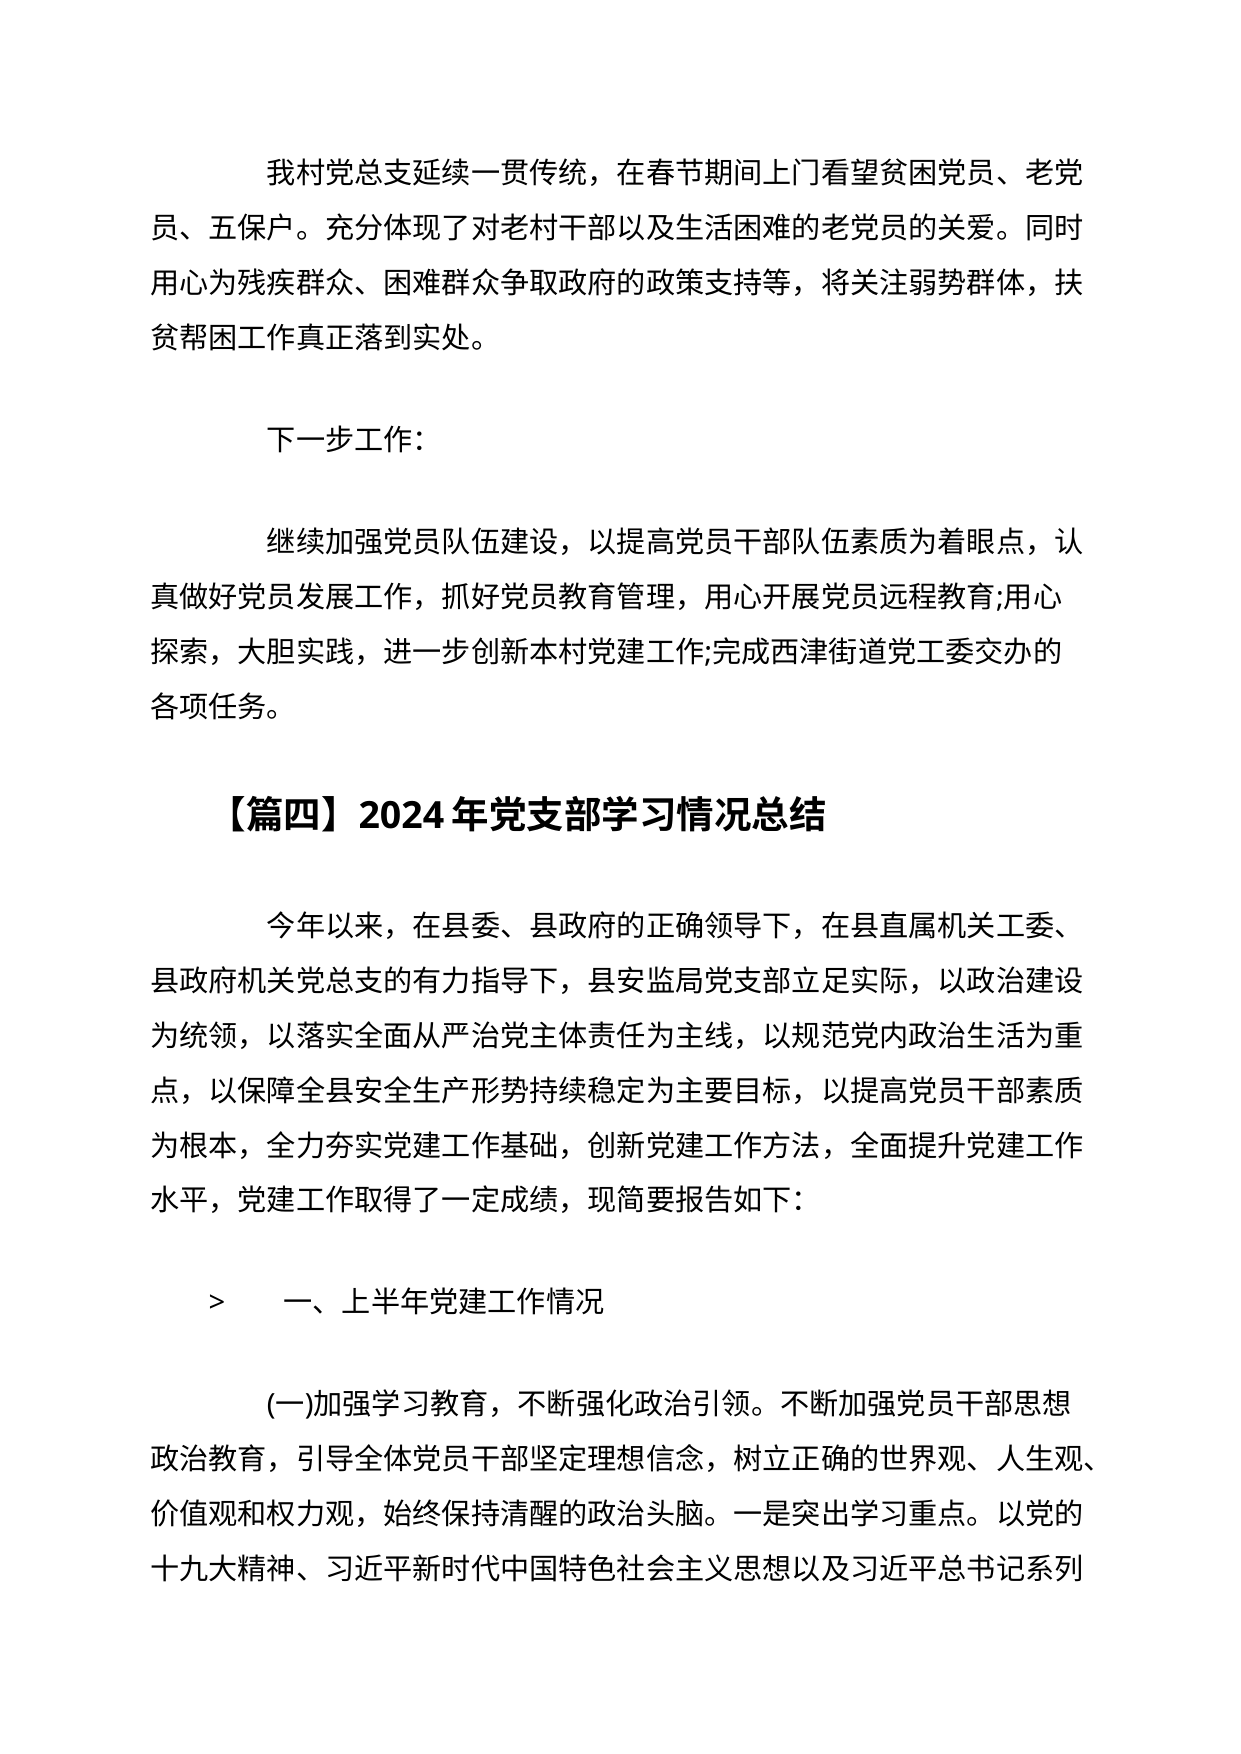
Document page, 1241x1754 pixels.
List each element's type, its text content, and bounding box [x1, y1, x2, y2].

text 继续加强党员队伍建设，以提高党员干部队伍素质为着眼点，认真做好党员发展工作，抓好党员教育管理，用心开展党员远程教育;用心探索，大胆实践，进一步创新本村党建工作;完成西津街道党工委交办的各项任务。 [150, 518, 1090, 725]
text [150, 1381, 1090, 1588]
text 【篇四】2024年党支部学习情况总结 [150, 785, 1090, 839]
text 下一步工作： [150, 416, 1090, 459]
text 我村党总支延续一贯传统，在春节期间上门看望贫困党员、老党员、五保户。充分体现了对老村干部以及生活困难的老党员的关爱。同时用心为残疾群众、困难群众争取政府的政策支持等，将关注弱势群体，扶贫帮困工作真正落到实处。 [150, 150, 1090, 357]
text > 一、上半年党建工作情况 [150, 1279, 1090, 1321]
text 今年以来，在县委、县政府的正确领导下，在县直属机关工委、县政府机关党总支的有力指导下，县安监局党支部立足实际，以政治建设为统领，以落实全面从严治党主体责任为主线，以规范党内政治生活为重点，以保障全县安全生产形势持续稳定为主要目标，以提高党员干部素质为根本，全力夯实党建工作基础，创新党建工作方法，全面提升党建工作水平，党建工作取得了一定成绩，现简要报告如下： [150, 902, 1090, 1219]
